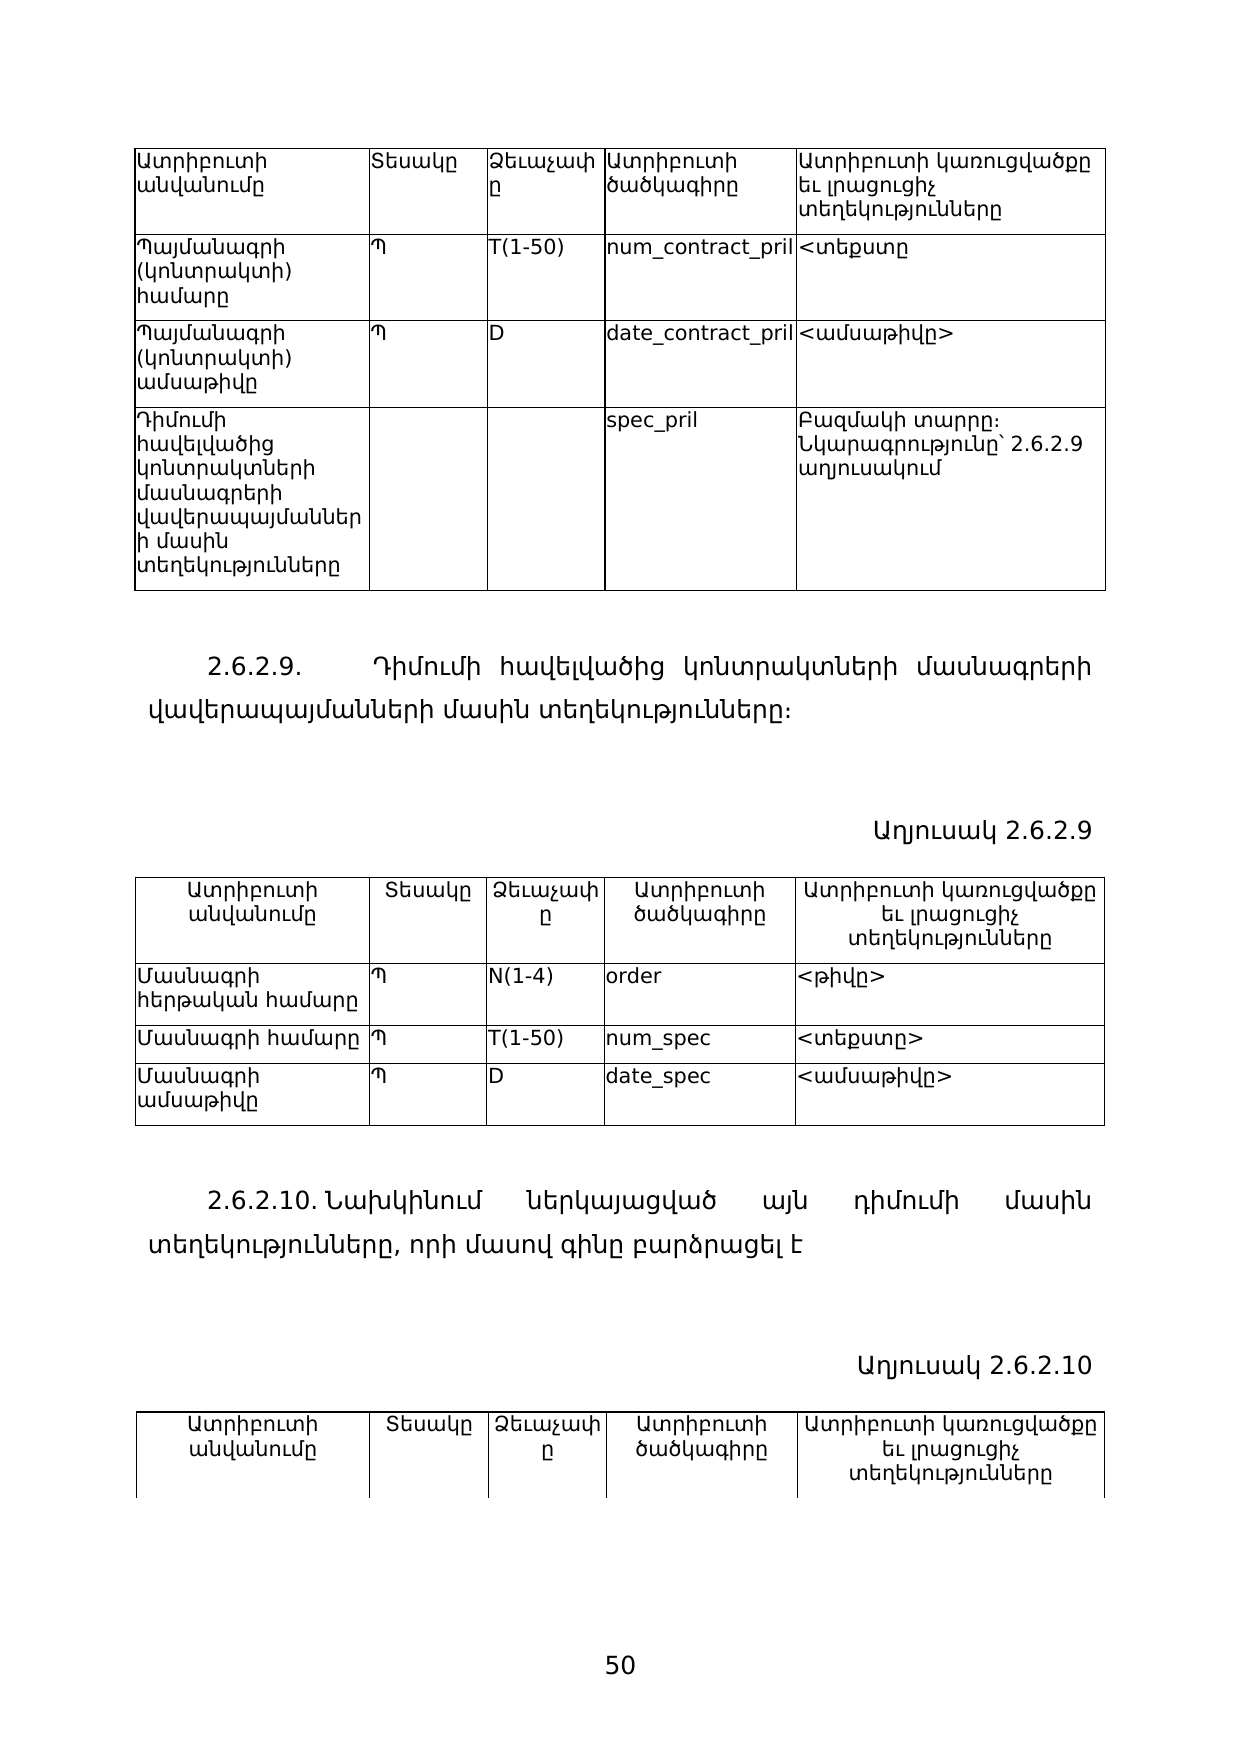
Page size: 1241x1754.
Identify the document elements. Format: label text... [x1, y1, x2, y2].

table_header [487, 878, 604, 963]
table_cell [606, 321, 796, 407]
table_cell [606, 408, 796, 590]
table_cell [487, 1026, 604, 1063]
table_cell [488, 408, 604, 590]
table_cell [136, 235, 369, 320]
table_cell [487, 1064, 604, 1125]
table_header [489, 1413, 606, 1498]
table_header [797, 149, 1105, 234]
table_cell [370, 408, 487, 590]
text Աղյուսակ 2.6.2.9 [148, 816, 1092, 845]
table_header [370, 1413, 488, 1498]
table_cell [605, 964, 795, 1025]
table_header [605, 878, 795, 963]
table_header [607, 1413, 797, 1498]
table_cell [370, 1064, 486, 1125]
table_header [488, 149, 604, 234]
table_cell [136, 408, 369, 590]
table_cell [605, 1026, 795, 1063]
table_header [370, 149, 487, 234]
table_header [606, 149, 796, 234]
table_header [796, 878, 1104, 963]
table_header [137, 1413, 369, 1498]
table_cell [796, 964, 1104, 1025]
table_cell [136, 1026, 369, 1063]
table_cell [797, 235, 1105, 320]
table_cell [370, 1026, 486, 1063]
text 2.6.2.10. Նախկինում ներկայացված այն դիմումի մասին տեղեկությունները, որի մասով գինը բարձրացել է [148, 1186, 1092, 1259]
text Աղյուսակ 2.6.2.10 [148, 1351, 1092, 1380]
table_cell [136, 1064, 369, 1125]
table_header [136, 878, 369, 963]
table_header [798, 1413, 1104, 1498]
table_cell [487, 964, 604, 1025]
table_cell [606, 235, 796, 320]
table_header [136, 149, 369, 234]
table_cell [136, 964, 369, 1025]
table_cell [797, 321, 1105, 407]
text 2.6.2.9. Դիմումի հավելվածից կոնտրակտների մասնագրերի վավերապայմանների մասին տեղեկությունները։ [148, 652, 1092, 724]
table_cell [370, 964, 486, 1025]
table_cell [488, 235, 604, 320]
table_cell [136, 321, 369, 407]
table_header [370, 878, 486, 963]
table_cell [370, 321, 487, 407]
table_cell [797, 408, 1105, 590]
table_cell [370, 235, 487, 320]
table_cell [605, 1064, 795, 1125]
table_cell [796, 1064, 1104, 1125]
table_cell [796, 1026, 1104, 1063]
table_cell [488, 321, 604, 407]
